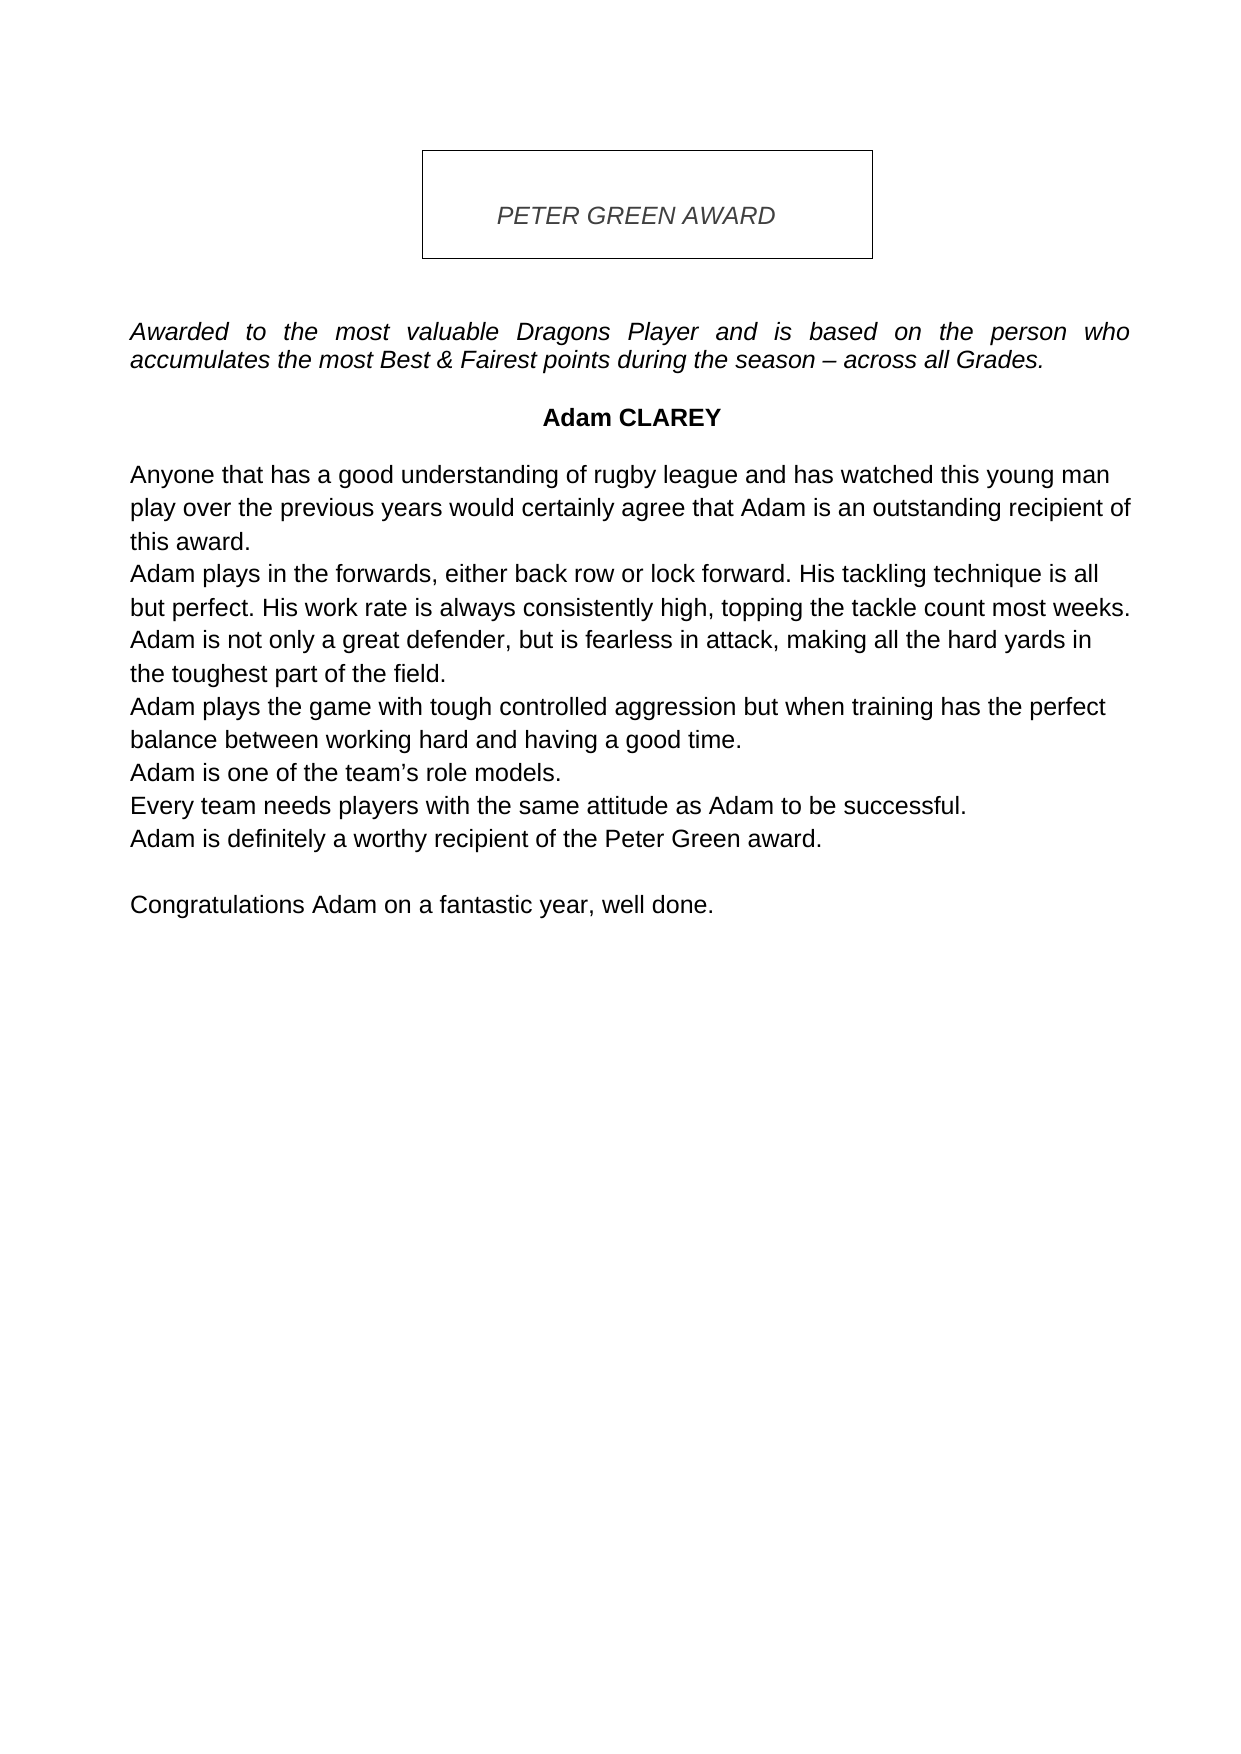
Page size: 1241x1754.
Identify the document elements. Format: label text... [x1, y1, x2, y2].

text Adam is one of the team’s role models. [130, 758, 1134, 786]
text Awarded to the most valuable Dragons Player and is based on the person who accumulates the most Best & Fairest points during the season – across all Grades. [130, 317, 1134, 374]
text Adam CLAREY [130, 403, 1134, 432]
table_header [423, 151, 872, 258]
text Adam plays in the forwards, either back row or lock forward. His tackling technique is all but perfect. His work rate is always consistently high, topping the tackle count most weeks. [130, 559, 1134, 621]
text Congratulations Adam on a fantastic year, well done. [130, 890, 1134, 918]
text Anyone that has a good understanding of rugby league and has watched this young man play over the previous years would certainly agree that Adam is an outstanding recipient of this award. [130, 460, 1134, 555]
text Adam is not only a great defender, but is fearless in attack, making all the hard yards in the toughest part of the field. [130, 626, 1134, 687]
text Adam plays the game with tough controlled aggression but when training has the perfect balance between working hard and having a good time. [130, 692, 1134, 753]
text Every team needs players with the same attitude as Adam to be successful. [130, 791, 1134, 819]
text Adam is definitely a worthy recipient of the Peter Green award. [130, 824, 1134, 852]
